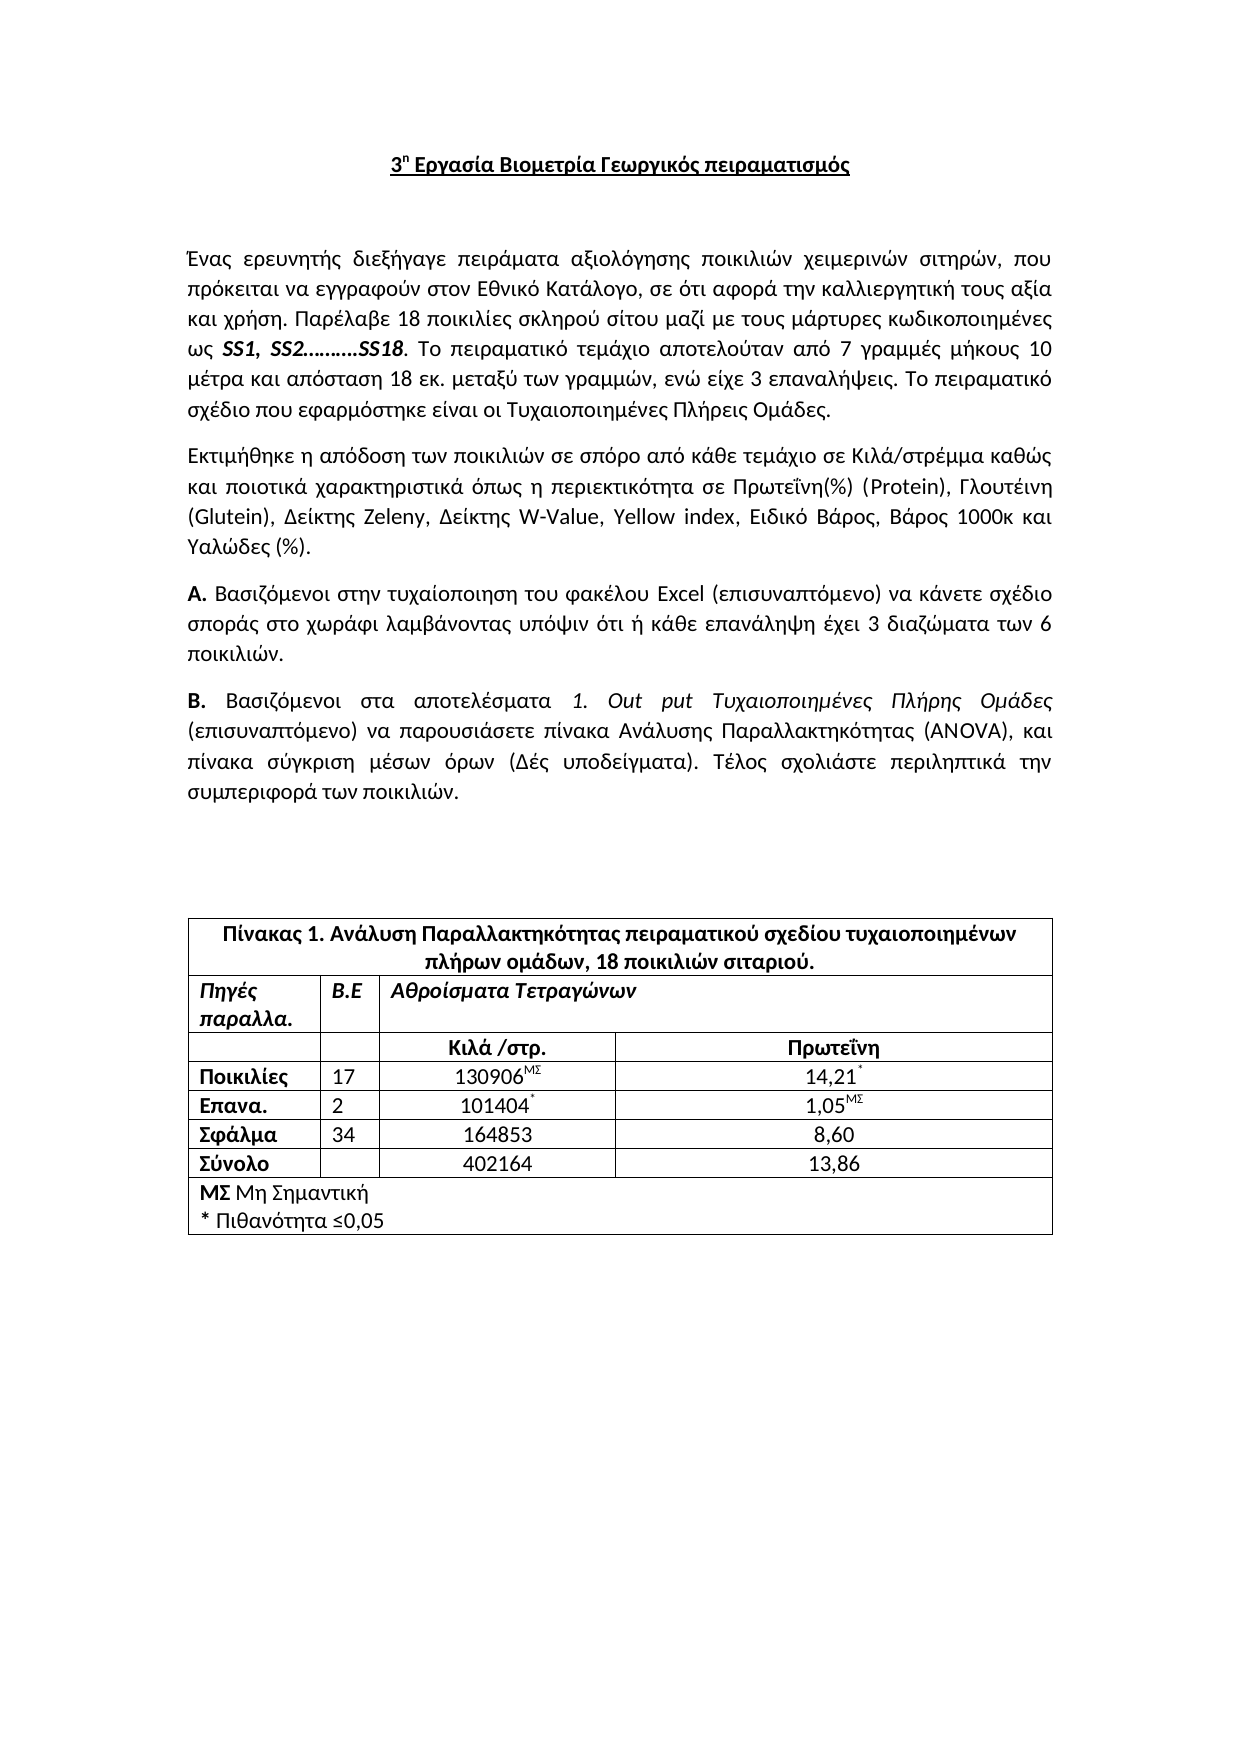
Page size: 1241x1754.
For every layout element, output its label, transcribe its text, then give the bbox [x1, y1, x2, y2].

table_cell 14,21* [616, 1062, 1052, 1090]
text 3n Εργασία Βιομετρία Γεωργικός πειραματισμός [187, 150, 1053, 178]
table_cell Ποικιλίες [189, 1062, 320, 1090]
table_cell [321, 1149, 379, 1177]
table_cell 2 [321, 1091, 379, 1119]
table_header Πίνακας 1. Ανάλυση Παραλλακτηκότητας πειραματικού σχεδίου τυχαιοποιημένων πλήρων ομάδων, 18 ποικιλιών σιταριού. [189, 919, 1052, 975]
table_cell Σφάλμα [189, 1120, 320, 1148]
table_cell 402164 [380, 1149, 615, 1177]
text Εκτιμήθηκε η απόδοση των ποικιλιών σε σπόρο από κάθε τεμάχιο σε Κιλά/στρέμμα καθώς και ποιοτικά χαρακτηριστικά όπως η περιεκτικότητα σε Πρωτεΐνη(%) (Protein), Γλουτέινη (Glutein), Δείκτης Zeleny, Δείκτης W-Value, Yellow index, Ειδικό Βάρος, Βάρος 1000κ και Υαλώδες (%). [187, 442, 1053, 560]
table_cell 13,86 [616, 1149, 1052, 1177]
table_cell Επανα. [189, 1091, 320, 1119]
table_cell 164853 [380, 1120, 615, 1148]
table_cell 1,05ΜΣ [616, 1091, 1052, 1119]
table_cell 101404* [380, 1091, 615, 1119]
table_cell [189, 1033, 320, 1061]
table_cell Κιλά /στρ. [380, 1033, 615, 1061]
table_cell Β.Ε [321, 976, 379, 1032]
table_cell 8,60 [616, 1120, 1052, 1148]
table_cell 34 [321, 1120, 379, 1148]
text Β. Βασιζόμενοι στα αποτελέσματα 1. Out put Τυχαιοποιημένες Πλήρης Ομάδες (επισυναπτόμενο) να παρουσιάσετε πίνακα Ανάλυσης Παραλλακτηκότητας (ΑΝOVA), και πίνακα σύγκριση μέσων όρων (Δές υποδείγματα). Τέλος σχολιάστε περιληπτικά την συμπεριφορά των ποικιλιών. [187, 686, 1053, 805]
table_cell [321, 1033, 379, 1061]
text Ένας ερευνητής διεξήγαγε πειράματα αξιολόγησης ποικιλιών χειμερινών σιτηρών, που πρόκειται να εγγραφούν στον Εθνικό Κατάλογο, σε ότι αφορά την καλλιεργητική τους αξία και χρήση. Παρέλαβε 18 ποικιλίες σκληρού σίτου μαζί με τους μάρτυρες κωδικοποιημένες ως SS1, SS2……….SS18. Το πειραματικό τεμάχιο αποτελούταν από 7 γραμμές μήκους 10 μέτρα και απόσταση 18 εκ. μεταξύ των γραμμών, ενώ είχε 3 επαναλήψεις. Το πειραματικό σχέδιο που εφαρμόστηκε είναι οι Τυχαιοποιημένες Πλήρεις Ομάδες. [187, 244, 1053, 423]
table_cell 130906ΜΣ [380, 1062, 615, 1090]
table_cell Πρωτεΐνη [616, 1033, 1052, 1061]
table_cell Αθροίσματα Τετραγώνων [380, 976, 1052, 1032]
table_cell Πηγές παραλλα. [189, 976, 320, 1032]
text Α. Βασιζόμενοι στην τυχαίοποιηση του φακέλου Excel (επισυναπτόμενο) να κάνετε σχέδιο σποράς στο χωράφι λαμβάνοντας υπόψιν ότι ή κάθε επανάληψη έχει 3 διαζώματα των 6 ποικιλιών. [187, 579, 1053, 668]
table_cell 17 [321, 1062, 379, 1090]
table_cell Σύνολο [189, 1149, 320, 1177]
table_cell ΜΣ Μη Σημαντική * Πιθανότητα ≤0,05 [189, 1178, 1052, 1234]
